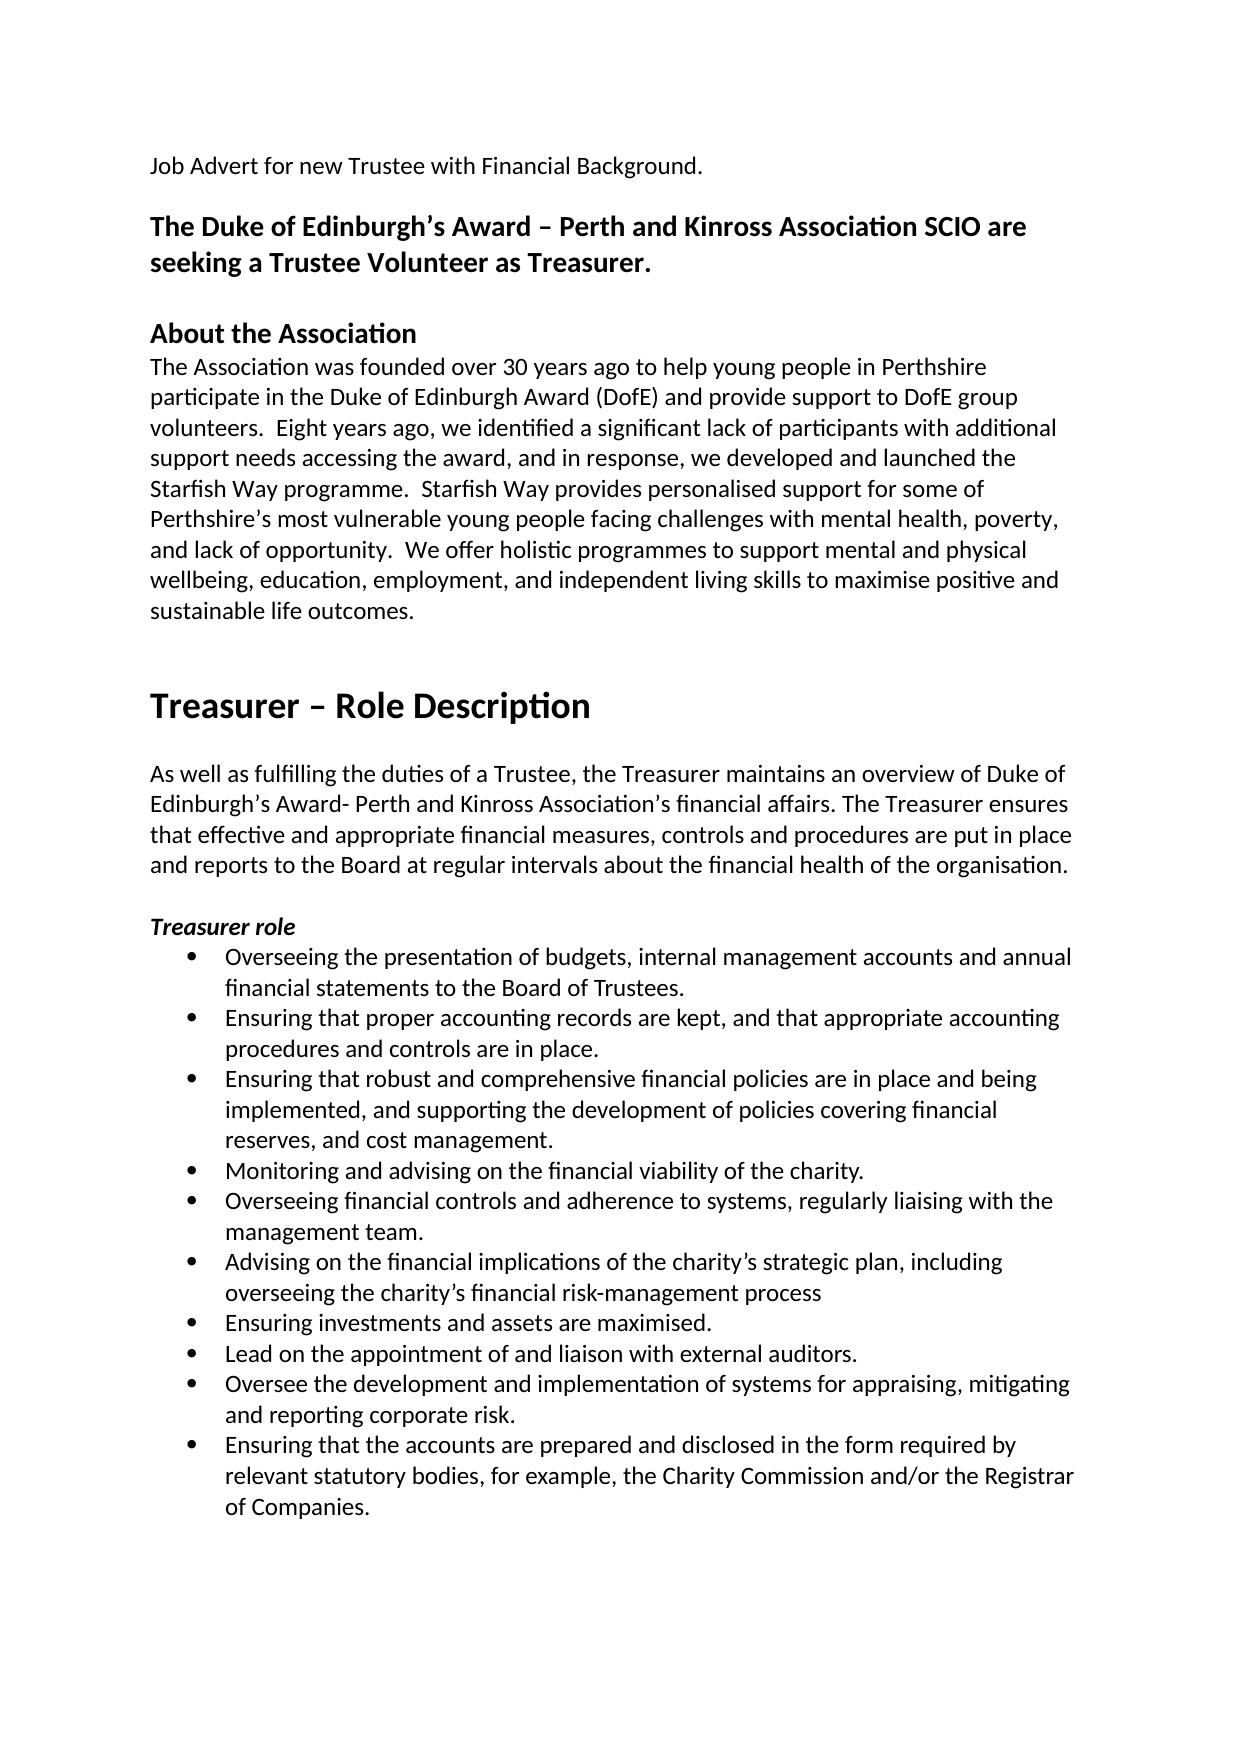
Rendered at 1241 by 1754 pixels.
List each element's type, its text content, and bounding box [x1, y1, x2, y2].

text About the Association [150, 315, 1090, 351]
list Overseeing financial controls and adherence to systems, regularly liaising with the management team. [187, 1185, 1090, 1246]
list Overseeing the presentation of budgets, internal management accounts and annual financial statements to the Board of Trustees. [187, 941, 1090, 1002]
list Lead on the appointment of and liaison with external auditors. [187, 1338, 1090, 1368]
text As well as fulfilling the duties of a Trustee, the Treasurer maintains an overview of Duke of Edinburgh’s Award- Perth and Kinross Association’s financial affairs. The Treasurer ensures that effective and appropriate financial measures, controls and procedures are put in place and reports to the Board at regular intervals about the financial health of the organisation. [150, 758, 1090, 880]
text Treasurer role [150, 911, 1090, 941]
list Ensuring investments and assets are maximised. [187, 1307, 1090, 1338]
list Advising on the financial implications of the charity’s strategic plan, including overseeing the charity’s financial risk-management process [187, 1246, 1090, 1307]
text Job Advert for new Trustee with Financial Background. [150, 150, 1090, 181]
list Ensuring that proper accounting records are kept, and that appropriate accounting procedures and controls are in place. [187, 1002, 1090, 1063]
list Monitoring and advising on the financial viability of the charity. [187, 1155, 1090, 1185]
list Oversee the development and implementation of systems for appraising, mitigating and reporting corporate risk. [187, 1368, 1090, 1429]
text Treasurer – Role Description [150, 682, 1090, 728]
text The Duke of Edinburgh’s Award – Perth and Kinross Association SCIO are seeking a Trustee Volunteer as Treasurer. [150, 208, 1090, 280]
list Ensuring that the accounts are prepared and disclosed in the form required by relevant statutory bodies, for example, the Charity Commission and/or the Registrar of Companies. [187, 1429, 1090, 1521]
list Ensuring that robust and comprehensive financial policies are in place and being implemented, and supporting the development of policies covering financial reserves, and cost management. [187, 1063, 1090, 1155]
text The Association was founded over 30 years ago to help young people in Perthshire participate in the Duke of Edinburgh Award (DofE) and provide support to DofE group volunteers. Eight years ago, we identified a significant lack of participants with additional support needs accessing the award, and in response, we developed and launched the Starfish Way programme. Starfish Way provides personalised support for some of Perthshire’s most vulnerable young people facing challenges with mental health, poverty, and lack of opportunity. We offer holistic programmes to support mental and physical wellbeing, education, employment, and independent living skills to maximise positive and sustainable life outcomes. [150, 351, 1090, 626]
